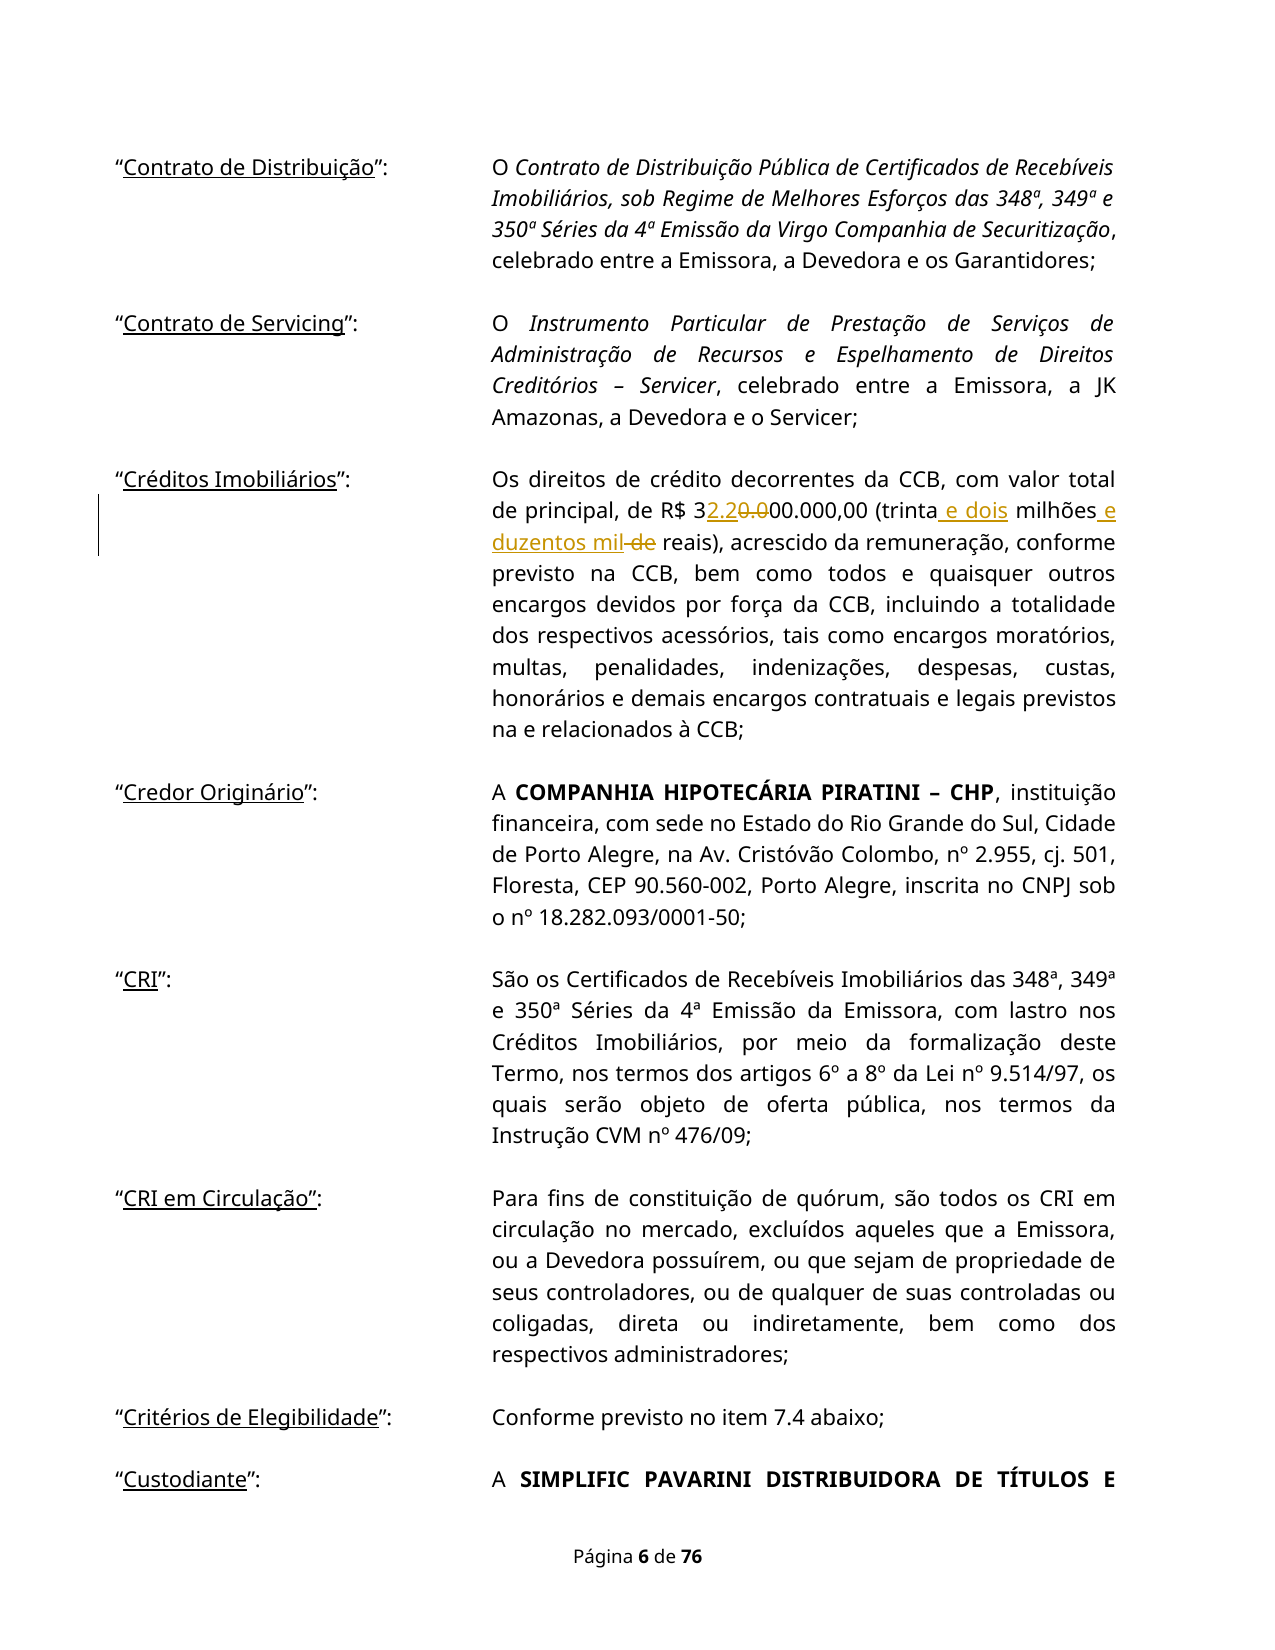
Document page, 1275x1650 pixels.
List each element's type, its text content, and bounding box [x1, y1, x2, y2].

table_cell O Contrato de Distribuição Pública de Certificados de Recebíveis Imobiliários, sob Regime de Melhores Esforços das 348ª, 349ª e 350ª Séries da 4ª Emissão da Virgo Companhia de Securitização, celebrado entre a Emissora, a Devedora e os Garantidores; [489, 150, 1124, 306]
table_cell Os direitos de crédito decorrentes da CCB, com valor total de principal, de R$ 300.000,00 (trinta milhões reais), acrescido da remuneração, conforme previsto na CCB, bem como todos e quaisquer outros encargos devidos por força da CCB, incluindo a totalidade dos respectivos acessórios, tais como encargos moratórios, multas, penalidades, indenizações, despesas, custas, honorários e demais encargos contratuais e legais previstos na e relacionados à CCB; [489, 463, 1124, 775]
table_cell Para fins de constituição de quórum, são todos os CRI em circulação no mercado, excluídos aqueles que a Emissora, ou a Devedora possuírem, ou que sejam de propriedade de seus controladores, ou de qualquer de suas controladas ou coligadas, direta ou indiretamente, bem como dos respectivos administradores; [489, 1181, 1124, 1400]
table_cell “Custodiante”: [113, 1463, 489, 1494]
table_cell “Contrato de Distribuição”: [113, 150, 489, 306]
table_cell São os Certificados de Recebíveis Imobiliários das 348ª, 349ª e 350ª Séries da 4ª Emissão da Emissora, com lastro nos Créditos Imobiliários, por meio da formalização deste Termo, nos termos dos artigos 6º a 8º da Lei nº 9.514/97, os quais serão objeto de oferta pública, nos termos da Instrução CVM nº 476/09; [489, 963, 1124, 1181]
table_cell “Créditos Imobiliários”: [113, 463, 489, 775]
table_cell “Credor Originário”: [113, 775, 489, 962]
table_cell “CRI em Circulação”: [113, 1181, 489, 1400]
table_cell Conforme previsto no item 7.4 abaixo; [489, 1400, 1124, 1462]
table_cell A COMPANHIA HIPOTECÁRIA PIRATINI – CHP, instituição financeira, com sede no Estado do Rio Grande do Sul, Cidade de Porto Alegre, na Av. Cristóvão Colombo, nº 2.955, cj. 501, Floresta, CEP 90.560-002, Porto Alegre, inscrita no CNPJ sob o nº 18.282.093/0001-50; [489, 775, 1124, 962]
table_cell “CRI”: [113, 963, 489, 1181]
table_cell “Critérios de Elegibilidade”: [113, 1400, 489, 1462]
table_cell “Contrato de Servicing”: [113, 306, 489, 462]
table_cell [489, 1463, 1124, 1494]
table_cell O Instrumento Particular de Prestação de Serviços de Administração de Recursos e Espelhamento de Direitos Creditórios – Servicer, celebrado entre a Emissora, a JK Amazonas, a Devedora e o Servicer; [489, 306, 1124, 462]
